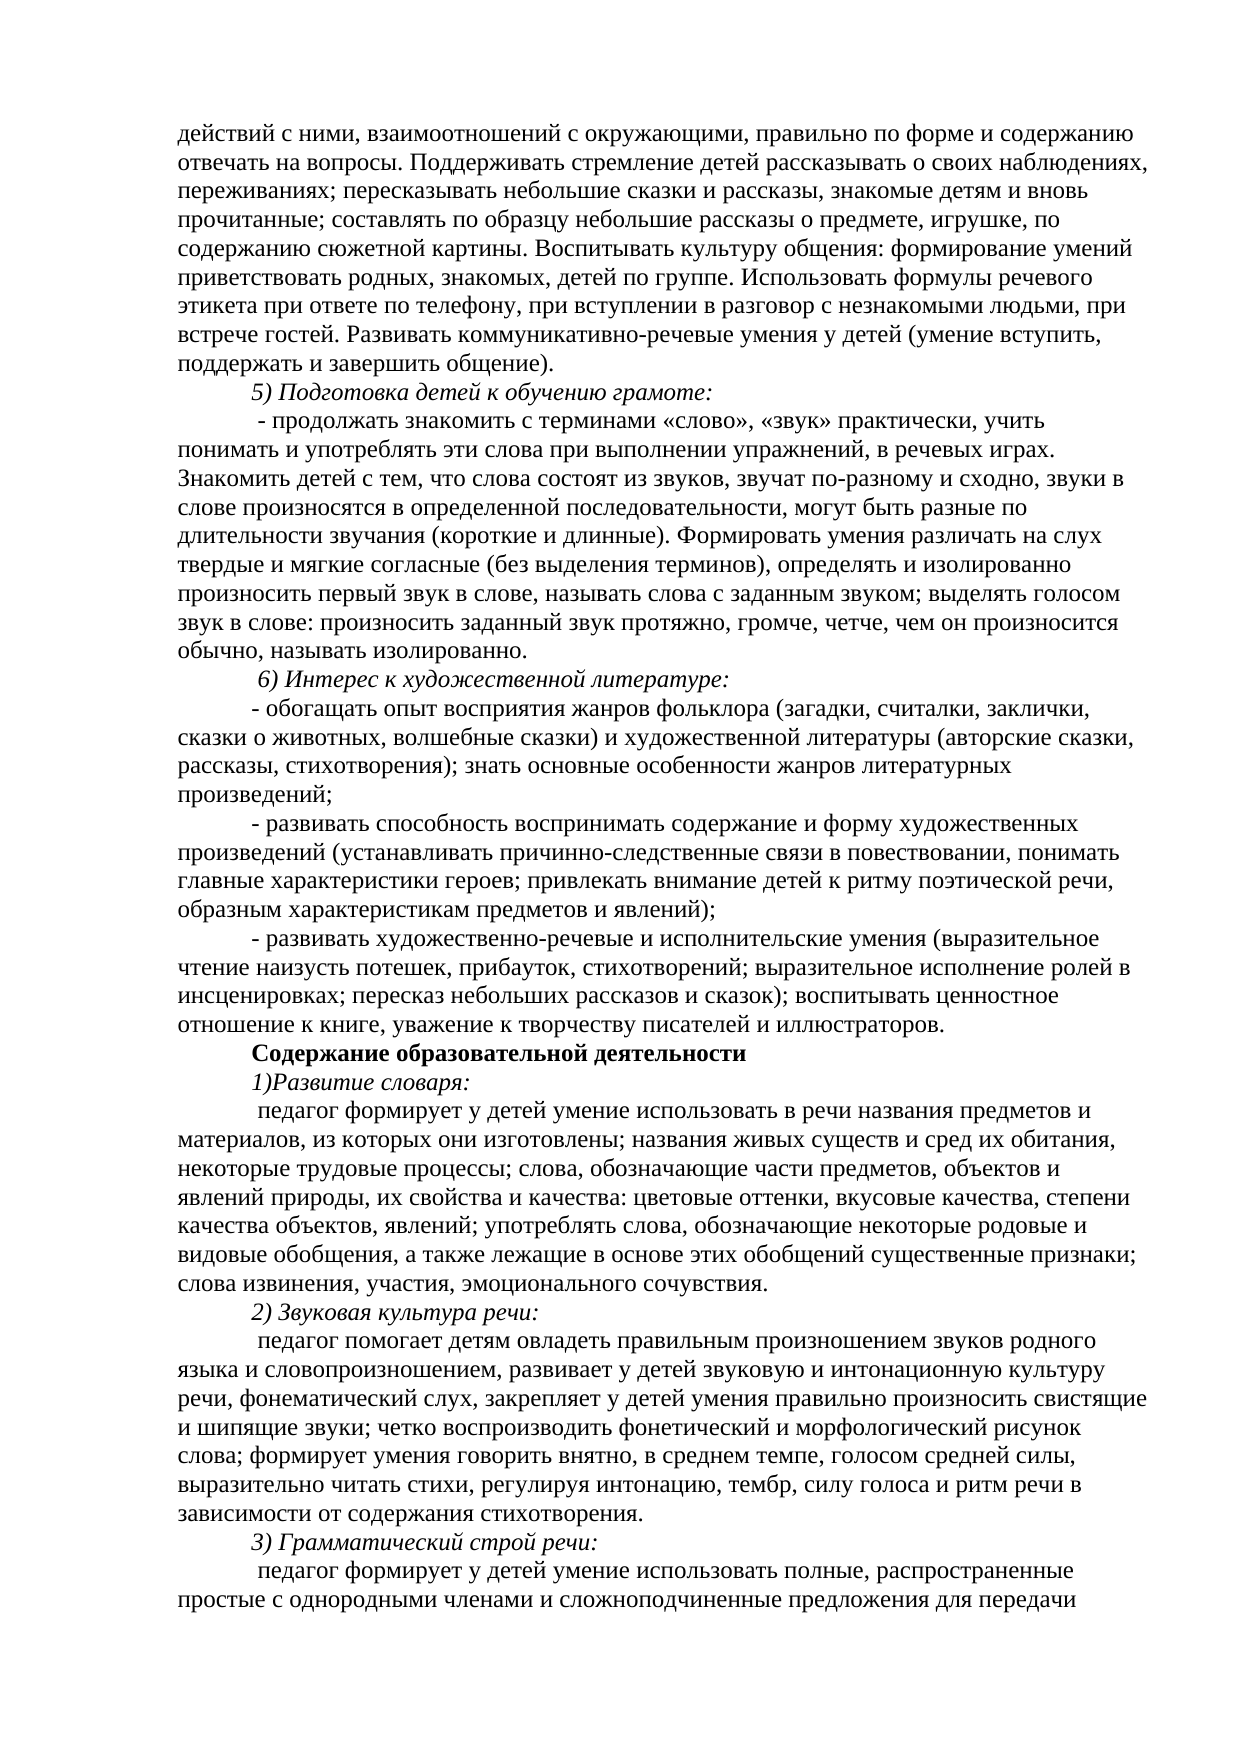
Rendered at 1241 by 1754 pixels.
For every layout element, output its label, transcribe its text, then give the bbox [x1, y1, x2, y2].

text - обогащать опыт восприятия жанров фольклора (загадки, считалки, заклички, сказки о животных, волшебные сказки) и художественной литературы (авторские сказки, рассказы, стихотворения); знать основные особенности жанров литературных произведений; [177, 693, 1152, 808]
text 5) Подготовка детей к обучению грамоте: [177, 377, 1152, 406]
text 3) Грамматический строй речи: [177, 1527, 1152, 1556]
text 6) Интерес к художественной литературе: [177, 664, 1152, 693]
text педагог помогает детям овладеть правильным произношением звуков родного языка и словопроизношением, развивает у детей звуковую и интонационную культуру речи, фонематический слух, закрепляет у детей умения правильно произносить свистящие и шипящие звуки; четко воспроизводить фонетический и морфологический рисунок слова; формирует умения говорить внятно, в среднем темпе, голосом средней силы, выразительно читать стихи, регулируя интонацию, тембр, силу голоса и ритм речи в зависимости от содержания стихотворения. [177, 1326, 1152, 1527]
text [177, 1556, 1152, 1613]
text 2) Звуковая культура речи: [177, 1297, 1152, 1326]
text 1)Развитие словаря: [251, 1067, 1152, 1096]
text педагог формирует у детей умение использовать в речи названия предметов и материалов, из которых они изготовлены; названия живых существ и сред их обитания, некоторые трудовые процессы; слова, обозначающие части предметов, объектов и явлений природы, их свойства и качества: цветовые оттенки, вкусовые качества, степени качества объектов, явлений; употреблять слова, обозначающие некоторые родовые и видовые обобщения, а также лежащие в основе этих обобщений существенные признаки; слова извинения, участия, эмоционального сочувствия. [177, 1096, 1152, 1297]
text - развивать художественно-речевые и исполнительские умения (выразительное чтение наизусть потешек, прибауток, стихотворений; выразительное исполнение ролей в инсценировках; пересказ небольших рассказов и сказок); воспитывать ценностное отношение к книге, уважение к творчеству писателей и иллюстраторов. [177, 923, 1152, 1038]
text - продолжать знакомить с терминами «слово», «звук» практически, учить понимать и употреблять эти слова при выполнении упражнений, в речевых играх. Знакомить детей с тем, что слова состоят из звуков, звучат по-разному и сходно, звуки в слове произносятся в определенной последовательности, могут быть разные по длительности звучания (короткие и длинные). Формировать умения различать на слух твердые и мягкие согласные (без выделения терминов), определять и изолированно произносить первый звук в слове, называть слова с заданным звуком; выделять голосом звук в слове: произносить заданный звук протяжно, громче, четче, чем он произносится обычно, называть изолированно. [177, 406, 1152, 664]
text - развивать способность воспринимать содержание и форму художественных произведений (устанавливать причинно-следственные связи в повествовании, понимать главные характеристики героев; привлекать внимание детей к ритму поэтической речи, образным характеристикам предметов и явлений); [177, 808, 1152, 923]
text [177, 118, 1152, 377]
text Содержание образовательной деятельности [177, 1038, 1152, 1067]
